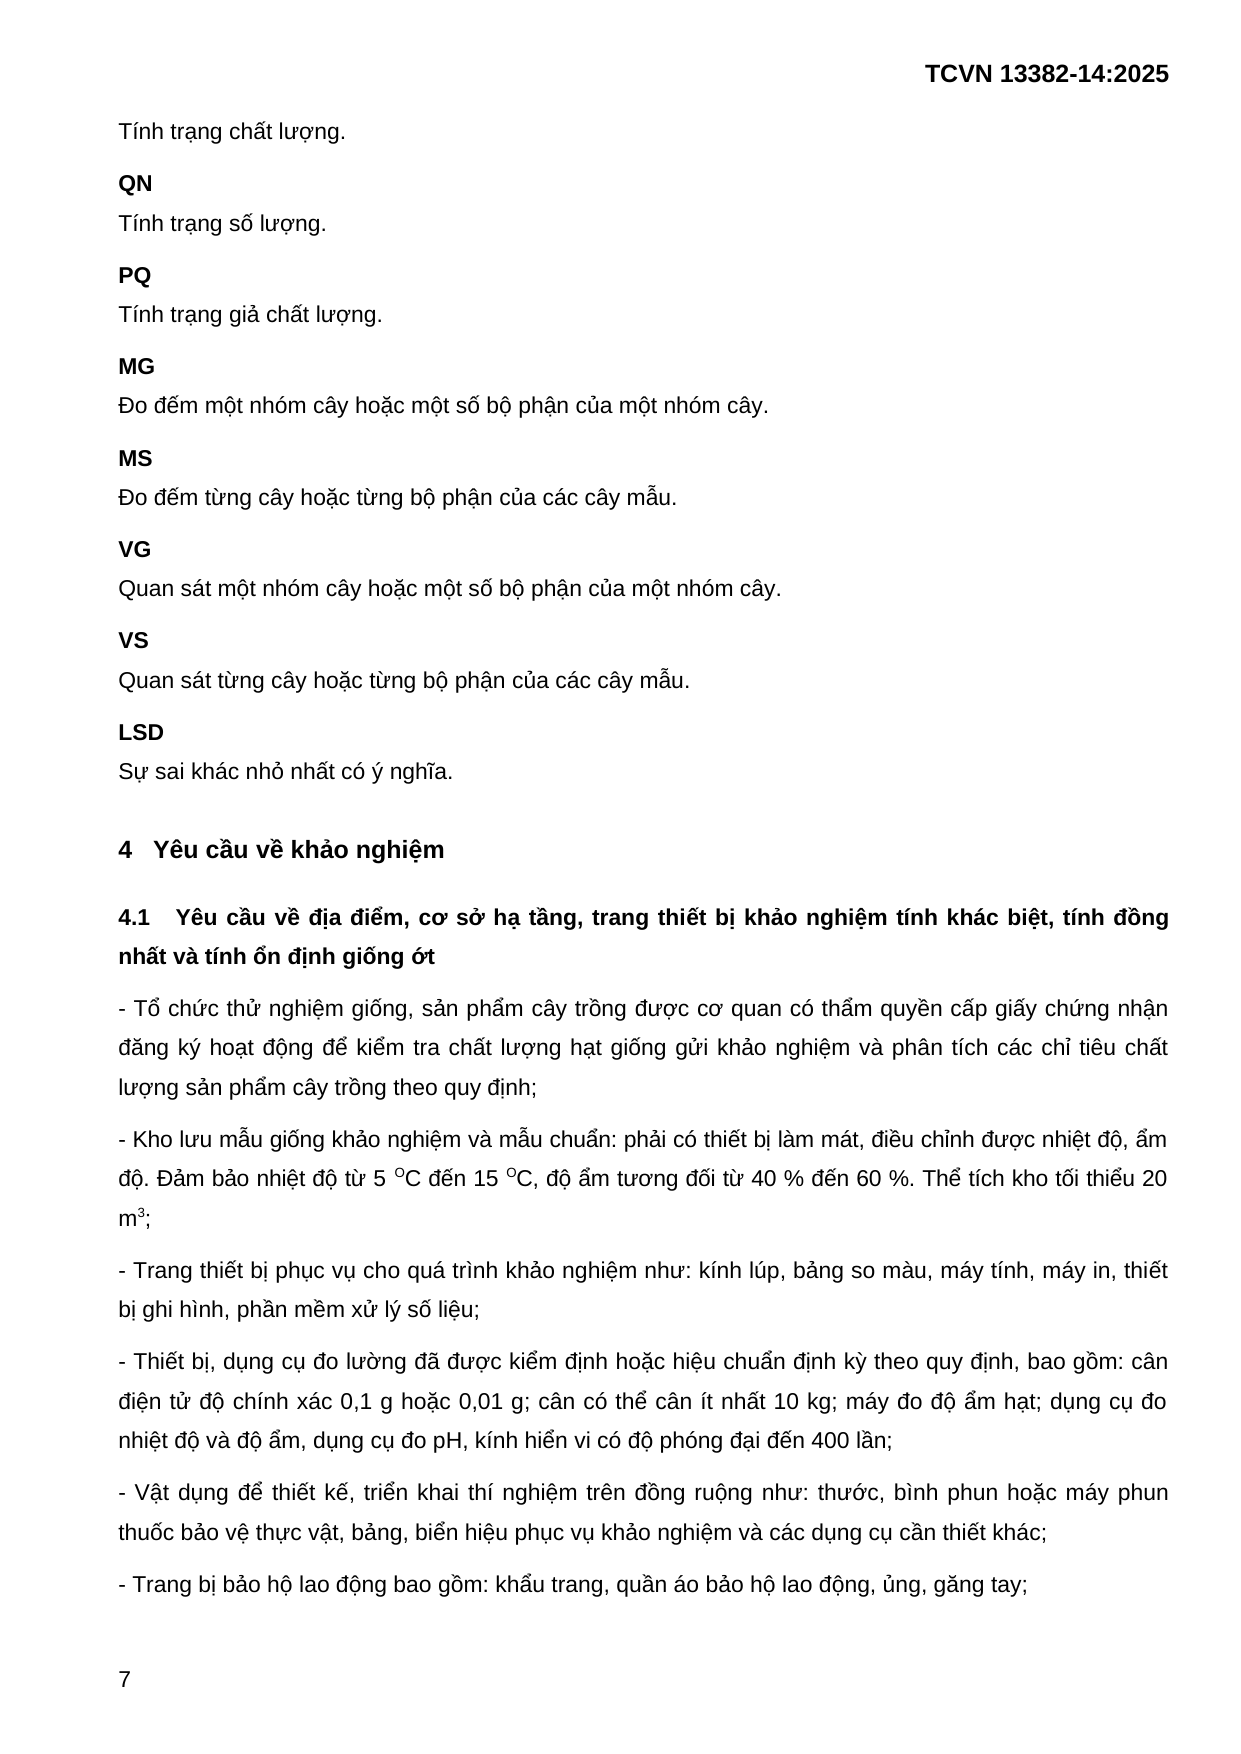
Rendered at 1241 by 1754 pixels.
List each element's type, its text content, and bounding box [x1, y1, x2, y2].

text MG [118, 353, 1169, 379]
text Tính trạng giả chất lượng. [118, 301, 1169, 327]
text LSD [118, 719, 1169, 745]
subtitle 4 Yêu cầu về khảo nghiệm [118, 835, 1169, 864]
text - Kho lưu mẫu giống khảo nghiệm và mẫu chuẩn: phải có thiết bị làm mát, điều chỉnh được nhiệt độ, ẩm độ. Đảm bảo nhiệt độ từ 5 OC đến 15 OC, độ ẩm tương đối từ 40 % đến 60 %. Thể tích kho tối thiểu 20 m3; [118, 1126, 1169, 1231]
text - Thiết bị, dụng cụ đo lường đã được kiểm định hoặc hiệu chuẩn định kỳ theo quy định, bao gồm: cân điện tử độ chính xác 0,1 g hoặc 0,01 g; cân có thể cân ít nhất 10 kg; máy đo độ ẩm hạt; dụng cụ đo nhiệt độ và độ ẩm, dụng cụ đo pH, kính hiển vi có độ phóng đại đến 400 lần; [118, 1348, 1169, 1453]
text - Tổ chức thử nghiệm giống, sản phẩm cây trồng được cơ quan có thẩm quyền cấp giấy chứng nhận đăng ký hoạt động để kiểm tra chất lượng hạt giống gửi khảo nghiệm và phân tích các chỉ tiêu chất lượng sản phẩm cây trồng theo quy định; [118, 995, 1169, 1100]
text VS [118, 627, 1169, 654]
text PQ [118, 262, 1169, 288]
text Quan sát từng cây hoặc từng bộ phận của các cây mẫu. [118, 667, 1169, 693]
text Quan sát một nhóm cây hoặc một số bộ phận của một nhóm cây. [118, 575, 1169, 602]
text Tính trạng số lượng. [118, 209, 1169, 236]
text - Vật dụng để thiết kế, triển khai thí nghiệm trên đồng ruộng như: thước, bình phun hoặc máy phun thuốc bảo vệ thực vật, bảng, biển hiệu phục vụ khảo nghiệm và các dụng cụ cần thiết khác; [118, 1479, 1169, 1545]
text - Trang bị bảo hộ lao động bao gồm: khẩu trang, quần áo bảo hộ lao động, ủng, găng tay; [118, 1571, 1169, 1597]
text Đo đếm một nhóm cây hoặc một số bộ phận của một nhóm cây. [118, 392, 1169, 419]
text MS [118, 444, 1169, 471]
text Sự sai khác nhỏ nhất có ý nghĩa. [118, 758, 1169, 785]
text QN [118, 170, 1169, 196]
text Tính trạng chất lượng. [118, 118, 1169, 144]
text Đo đếm từng cây hoặc từng bộ phận của các cây mẫu. [118, 484, 1169, 510]
subtitle 4.1 Yêu cầu về địa điểm, cơ sở hạ tầng, trang thiết bị khảo nghiệm tính khác biệt, tính đồng nhất và tính ổn định giống ớt [118, 903, 1169, 969]
text VG [118, 536, 1169, 562]
text - Trang thiết bị phục vụ cho quá trình khảo nghiệm như: kính lúp, bảng so màu, máy tính, máy in, thiết bị ghi hình, phần mềm xử lý số liệu; [118, 1257, 1169, 1323]
